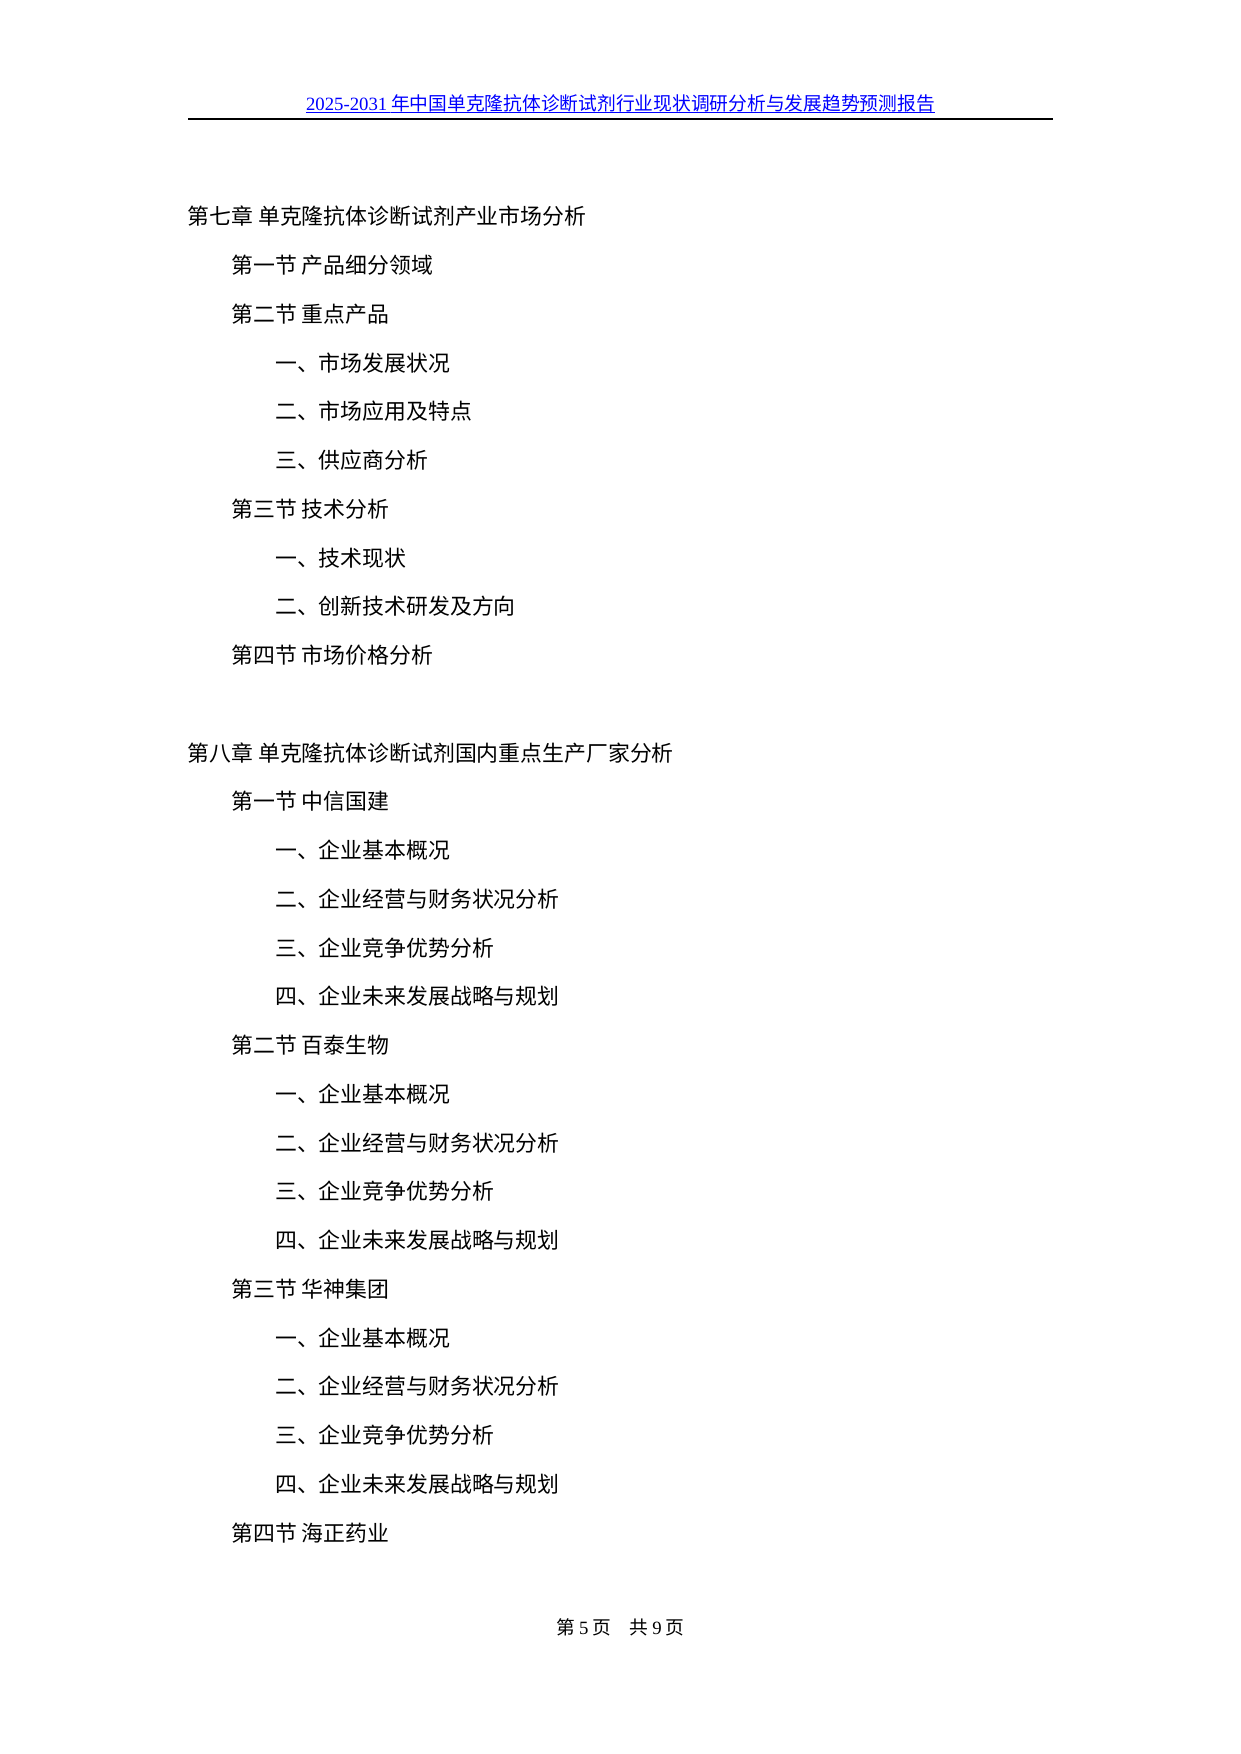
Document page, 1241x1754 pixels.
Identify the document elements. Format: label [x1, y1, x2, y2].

text [187, 150, 1053, 1548]
